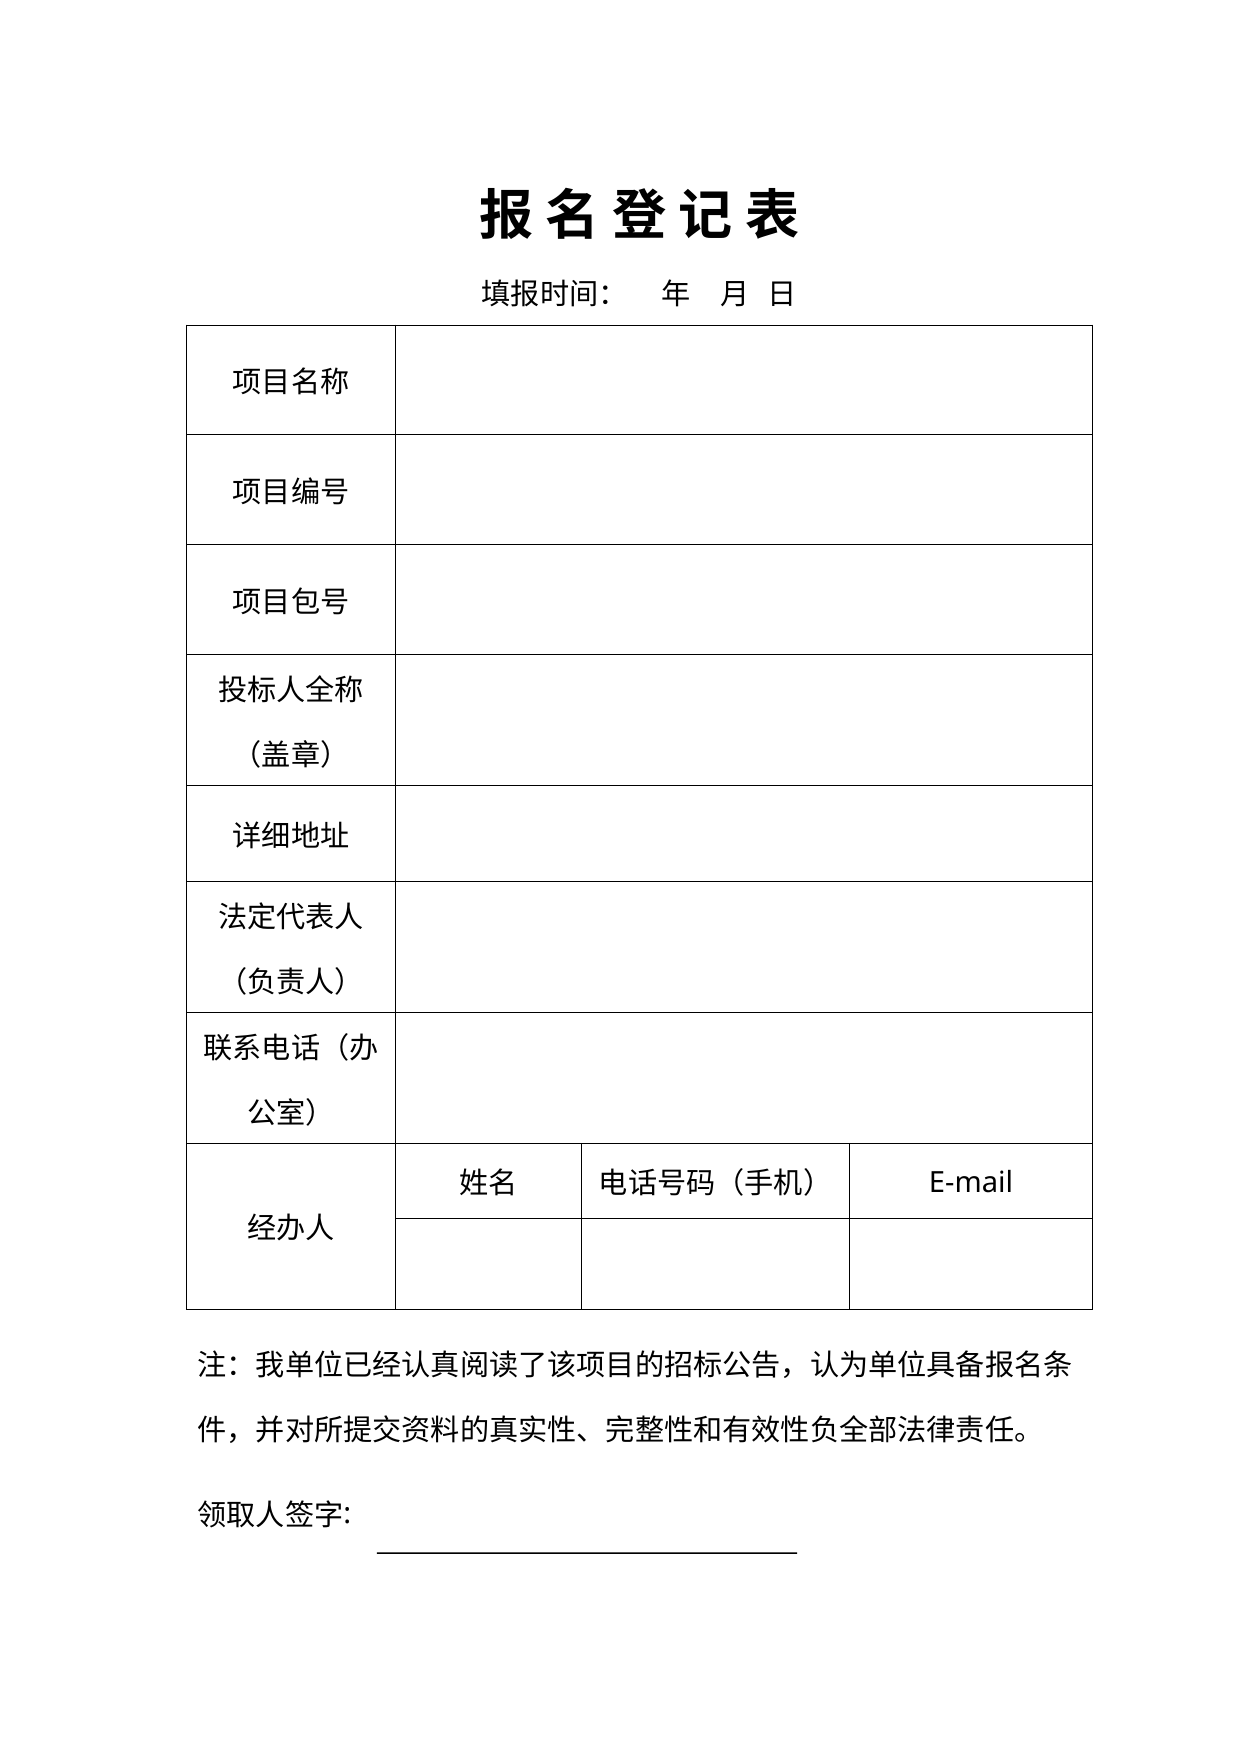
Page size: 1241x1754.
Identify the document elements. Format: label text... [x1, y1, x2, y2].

table_cell 项目包号 [187, 545, 395, 654]
table_cell 法定代表人（负责人） [187, 882, 395, 1012]
table_cell 项目编号 [187, 435, 395, 544]
table_cell 电话号码（手机） [582, 1144, 849, 1218]
table_cell [396, 545, 1092, 654]
table_cell [396, 655, 1092, 785]
table_header 报 名 登 记 表 [186, 162, 1092, 259]
table_cell 经办人 [187, 1144, 395, 1309]
table_cell 投标人全称 （盖章） [187, 655, 395, 785]
table_cell 填报时间： 年 月 日 [186, 260, 1092, 324]
table_cell 姓名 [396, 1144, 581, 1218]
table_cell [850, 1219, 1092, 1309]
table_cell 注：我单位已经认真阅读了该项目的招标公告，认为单位具备报名条件，并对所提交资料的真实性、完整性和有效性负全部法律责任。 [186, 1310, 1092, 1480]
table_cell 领取人签字: [186, 1480, 1092, 1554]
table_cell E-mail [850, 1144, 1092, 1218]
table_cell [396, 786, 1092, 881]
table_cell 项目名称 [187, 326, 395, 434]
table_cell [582, 1219, 849, 1309]
table_cell [396, 1013, 1092, 1143]
table_cell [396, 435, 1092, 544]
table_cell [396, 326, 1092, 434]
table_cell [396, 882, 1092, 1012]
table_cell 详细地址 [187, 786, 395, 881]
table_cell [396, 1219, 581, 1309]
table_cell 联系电话（办公室） [187, 1013, 395, 1143]
